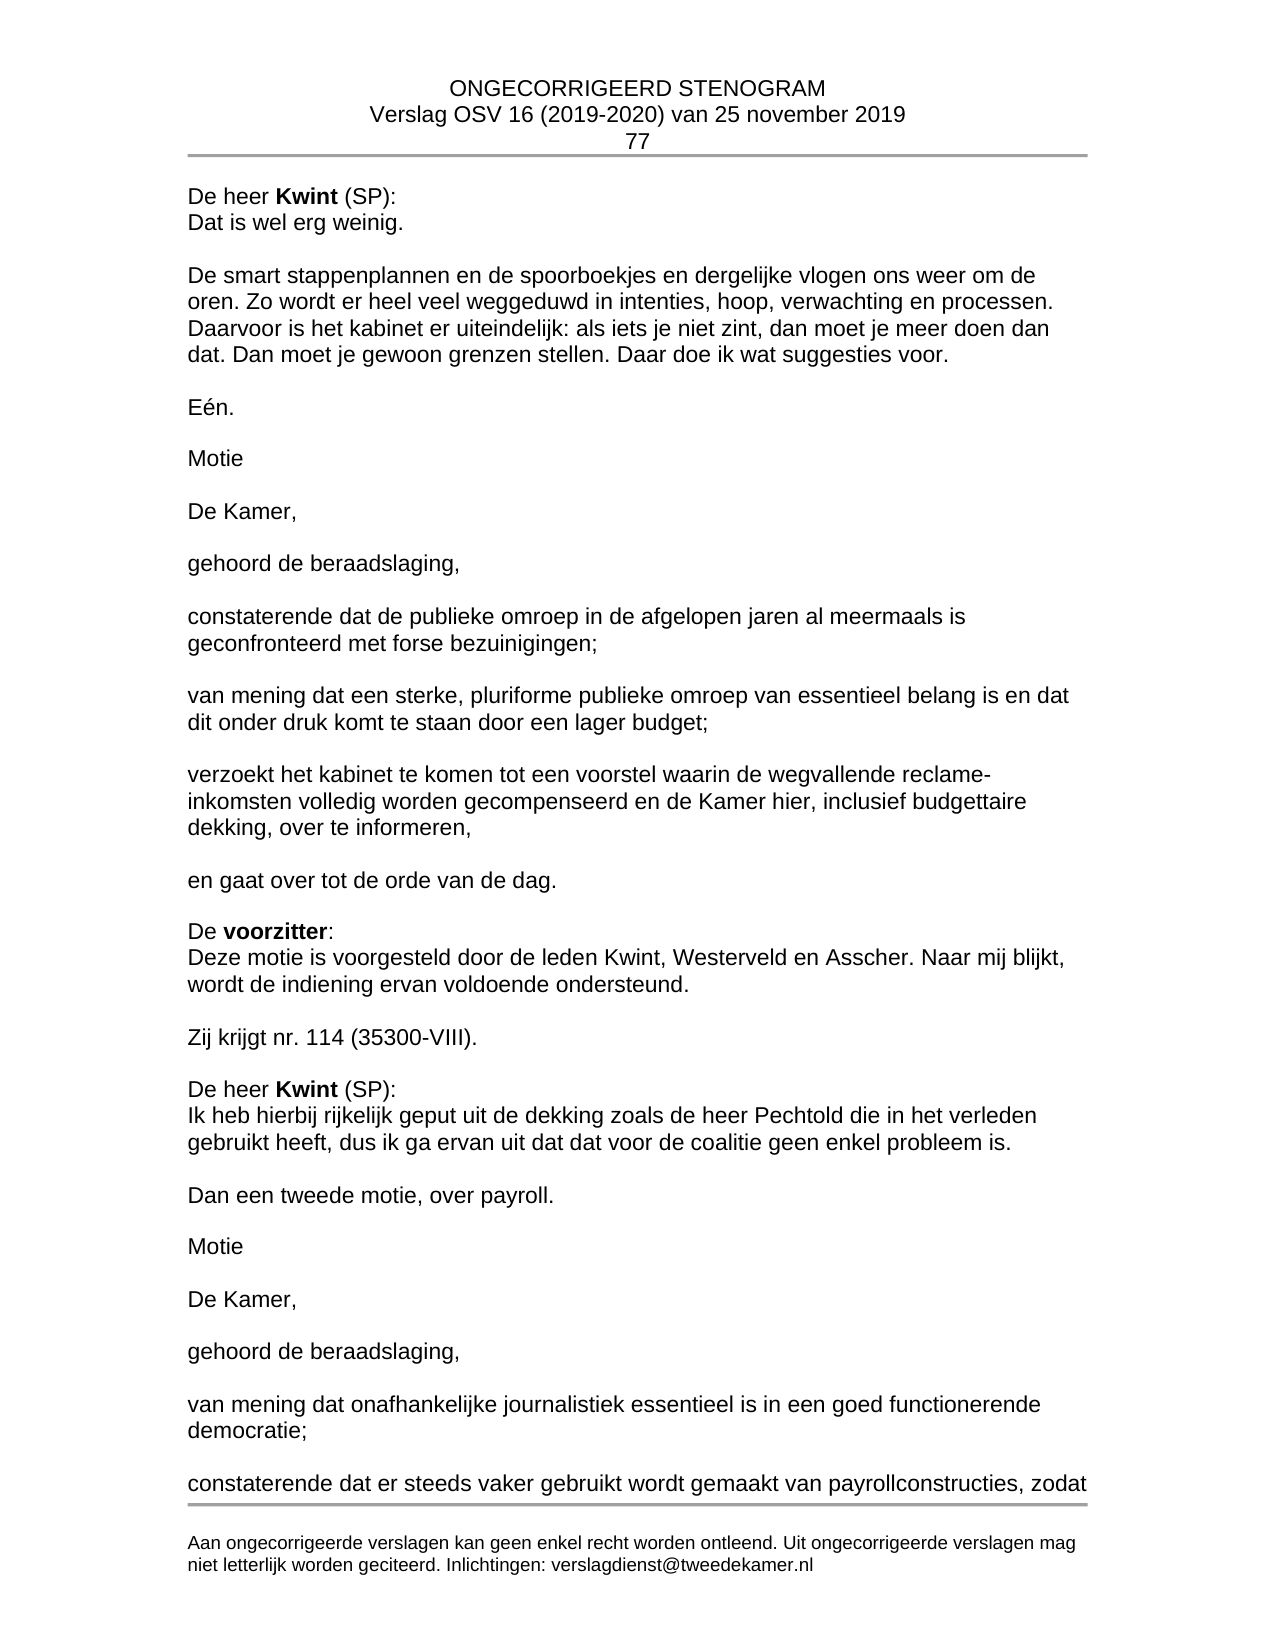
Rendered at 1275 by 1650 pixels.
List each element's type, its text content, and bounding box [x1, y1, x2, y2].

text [187, 183, 1087, 420]
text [187, 1233, 1087, 1496]
text De voorzitter: Deze motie is voorgesteld door de leden Kwint, Westerveld en Asscher. Naar mij blijkt, wordt de indiening ervan voldoende ondersteund. Zij krijgt nr. 114 (35300-VIII). De heer Kwint (SP): Ik heb hierbij rijkelijk geput uit de dekking zoals de heer Pechtold die in het verleden gebruikt heeft, dus ik ga ervan uit dat dat voor de coalitie geen enkel probleem is. Dan een tweede motie, over payroll. [187, 918, 1087, 1208]
text Motie De Kamer, gehoord de beraadslaging, constaterende dat de publieke omroep in de afgelopen jaren al meermaals is geconfronteerd met forse bezuinigingen; van mening dat een sterke, pluriforme publieke omroep van essentieel belang is en dat dit onder druk komt te staan door een lager budget; verzoekt het kabinet te komen tot een voorstel waarin de wegvallende reclame-inkomsten volledig worden gecompenseerd en de Kamer hier, inclusief budgettaire dekking, over te informeren, en gaat over tot de orde van de dag. [187, 445, 1087, 893]
